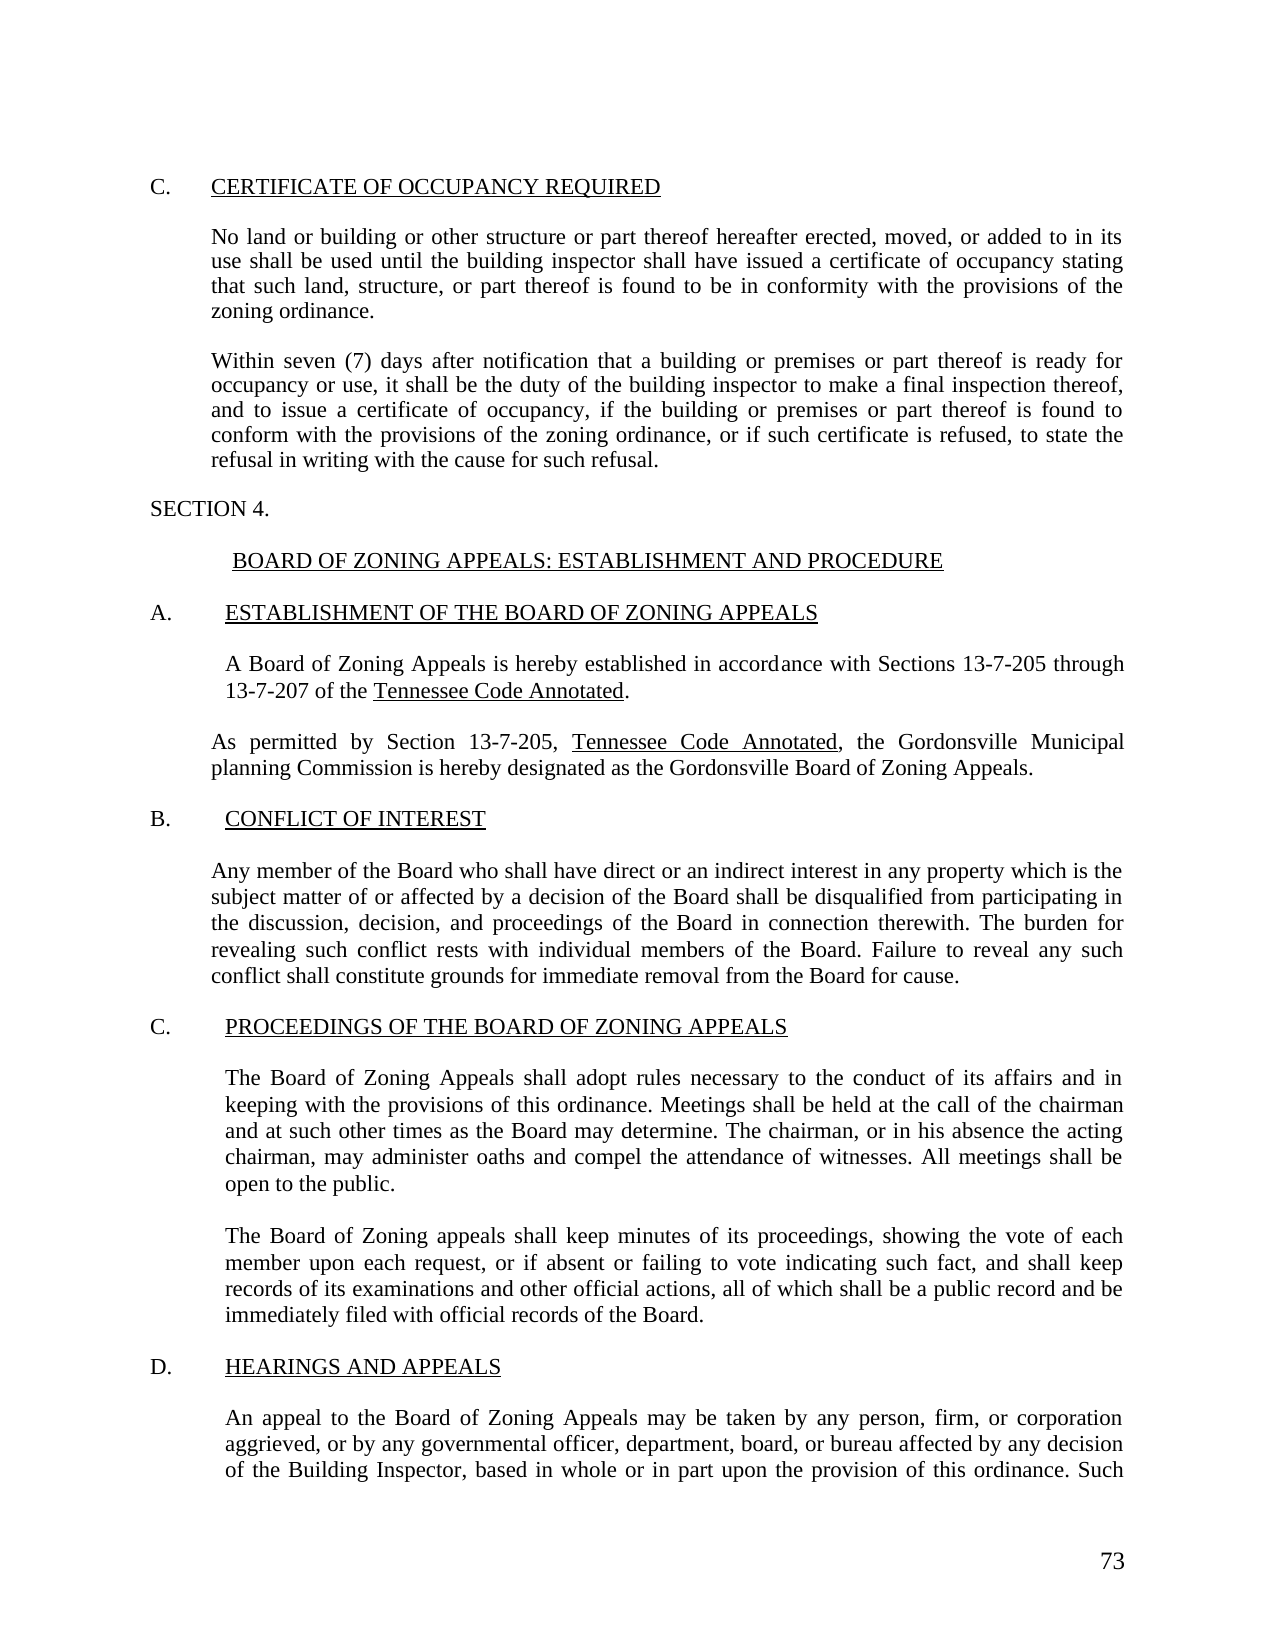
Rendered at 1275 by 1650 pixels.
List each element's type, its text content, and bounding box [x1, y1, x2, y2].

text Any member of the Board who shall have direct or an indirect interest in any property which is the subject matter of or affected by a decision of the Board shall be disqualified from participating in the discussion, decision, and proceedings of the Board in connection therewith. The burden for revealing such conflict rests with individual members of the Board. Failure to reveal any such conflict shall constitute grounds for immediate removal from the Board for cause. [211, 857, 1125, 988]
text Within seven (7) days after notification that a building or premises or part thereof is ready for occupancy or use, it shall be the duty of the building inspector to make a final inspection thereof, and to issue a certificate of occupancy, if the building or premises or part thereof is found to conform with the provisions of the zoning ordinance, or if such certificate is refused, to state the refusal in writing with the cause for such refusal. [211, 348, 1125, 472]
text A Board of Zoning Appeals is hereby established in accordance with Sections 13-7-205 through 13-7-207 of the Tennessee Code Annotated. [225, 651, 1125, 703]
text As permitted by Section 13-7-205, Tennessee Code Annotated, the Gordonsville Municipal planning Commission is hereby designated as the Gordonsville Board of Zoning Appeals. [211, 728, 1125, 781]
text The Board of Zoning appeals shall keep minutes of its proceedings, showing the vote of each member upon each request, or if absent or failing to vote indicating such fact, and shall keep records of its examinations and other official actions, all of which shall be a public record and be immediately filed with official records of the Board. [225, 1222, 1125, 1328]
text BOARD OF ZONING APPEALS: ESTABLISHMENT AND PROCEDURE [232, 547, 1125, 573]
text D. HEARINGS AND APPEALS [150, 1353, 1125, 1379]
text The Board of Zoning Appeals shall adopt rules necessary to the conduct of its affairs and in keeping with the provisions of this ordinance. Meetings shall be held at the call of the chairman and at such other times as the Board may determine. The chairman, or in his absence the acting chairman, may administer oaths and compel the attendance of witnesses. All meetings shall be open to the public. [225, 1064, 1125, 1196]
text A. ESTABLISHMENT OF THE BOARD OF ZONING APPEALS [150, 599, 1125, 626]
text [225, 1404, 1125, 1483]
text SECTION 4. [150, 497, 1125, 522]
text No land or building or other structure or part thereof hereafter erected, moved, or added to in its use shall be used until the building inspector shall have issued a certificate of occupancy stating that such land, structure, or part thereof is found to be in conformity with the provisions of the zoning ordinance. [211, 224, 1125, 323]
text C. CERTIFICATE OF OCCUPANCY REQUIRED [150, 175, 1125, 199]
text C. PROCEEDINGS OF THE BOARD OF ZONING APPEALS [150, 1013, 1125, 1039]
text B. CONFLICT OF INTEREST [150, 806, 1125, 832]
